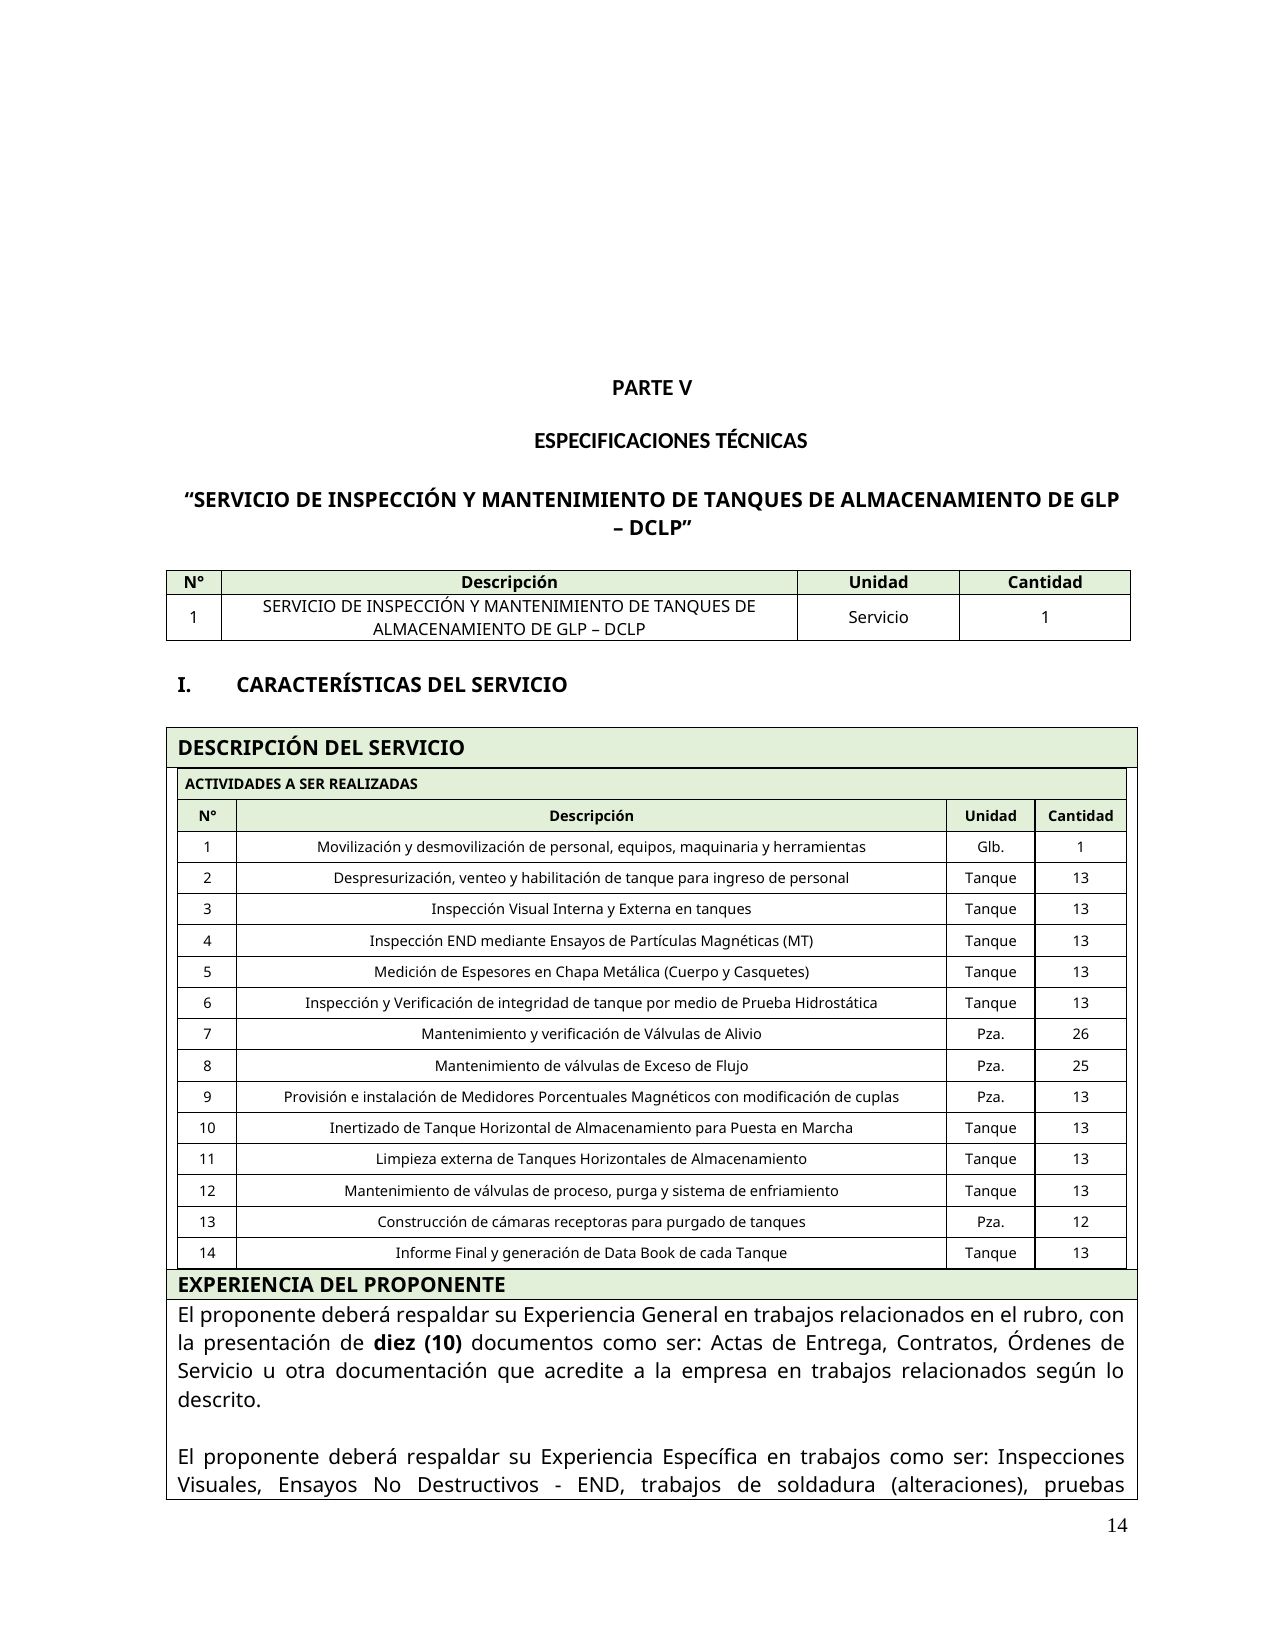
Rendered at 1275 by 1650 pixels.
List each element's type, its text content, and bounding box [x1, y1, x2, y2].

table_cell [1036, 832, 1126, 862]
table_cell [947, 957, 1034, 987]
table_cell [178, 1207, 236, 1237]
table_cell [178, 1113, 236, 1143]
table_cell [237, 1175, 946, 1206]
table_cell [1036, 1050, 1126, 1081]
table_cell [237, 894, 946, 924]
table_cell [1036, 957, 1126, 987]
table_cell [178, 1238, 236, 1268]
table_cell [237, 957, 946, 987]
table_cell [237, 1050, 946, 1081]
list CARACTERÍSTICAS DEL SERVICIO [177, 670, 1127, 698]
table_cell EXPERIENCIA DEL PROPONENTE [167, 1270, 1137, 1299]
table_header Unidad [798, 571, 959, 594]
table_cell Servicio [798, 595, 959, 640]
table_cell [1036, 863, 1126, 893]
table_cell [237, 863, 946, 893]
table_cell [237, 832, 946, 862]
table_cell [237, 1238, 946, 1268]
table_cell [178, 1019, 236, 1049]
text PARTE V [177, 373, 1127, 401]
table_header Descripción [222, 571, 797, 594]
table_cell [947, 1082, 1034, 1112]
table_cell [1036, 1113, 1126, 1143]
table_cell [178, 1144, 236, 1174]
table_cell [947, 1207, 1034, 1237]
table_cell [947, 1019, 1034, 1049]
table_cell [178, 894, 236, 924]
table_cell [1036, 1175, 1126, 1206]
table_cell [947, 894, 1034, 924]
table_cell [1036, 988, 1126, 1018]
table_cell [1036, 1082, 1126, 1112]
table_cell [947, 832, 1034, 862]
table_cell [947, 1175, 1034, 1206]
table_cell [1036, 1019, 1126, 1049]
table_cell [1127, 768, 1137, 1269]
table_cell [167, 768, 177, 1269]
table_cell 1 [960, 595, 1130, 640]
table_header N° [167, 571, 221, 594]
table_cell [237, 1207, 946, 1237]
table_cell [237, 988, 946, 1018]
table_cell [237, 1019, 946, 1049]
table_cell [947, 1113, 1034, 1143]
table_cell [178, 957, 236, 987]
table_cell [1036, 925, 1126, 956]
table_header DESCRIPCIÓN DEL SERVICIO [167, 728, 1137, 767]
table_cell [1036, 1238, 1126, 1268]
table_header Cantidad [960, 571, 1130, 594]
table_cell [178, 925, 236, 956]
text “SERVICIO DE INSPECCIÓN Y MANTENIMIENTO DE TANQUES DE ALMACENAMIENTO DE GLP – DCLP” [177, 485, 1127, 542]
subtitle ESPECIFICACIONES TÉCNICAS [214, 426, 1127, 454]
table_cell SERVICIO DE INSPECCIÓN Y MANTENIMIENTO DE TANQUES DE ALMACENAMIENTO DE GLP – DCLP [222, 595, 797, 640]
table_cell [947, 863, 1034, 893]
table_cell [237, 1082, 946, 1112]
table_cell [1036, 1144, 1126, 1174]
table_cell [178, 988, 236, 1018]
table_cell [1036, 1207, 1126, 1237]
table_cell [237, 925, 946, 956]
table_cell [237, 1113, 946, 1143]
table_cell [947, 1144, 1034, 1174]
table_cell [947, 988, 1034, 1018]
table_cell [237, 1144, 946, 1174]
table_cell 1 [167, 595, 221, 640]
table_cell [178, 1175, 236, 1206]
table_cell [167, 1300, 1137, 1499]
table_cell [1036, 894, 1126, 924]
table_cell [178, 832, 236, 862]
table_cell [178, 1082, 236, 1112]
table_cell [178, 863, 236, 893]
table_cell [947, 1238, 1034, 1268]
table_cell [947, 1050, 1034, 1081]
table_cell [947, 925, 1034, 956]
table_cell [178, 1050, 236, 1081]
